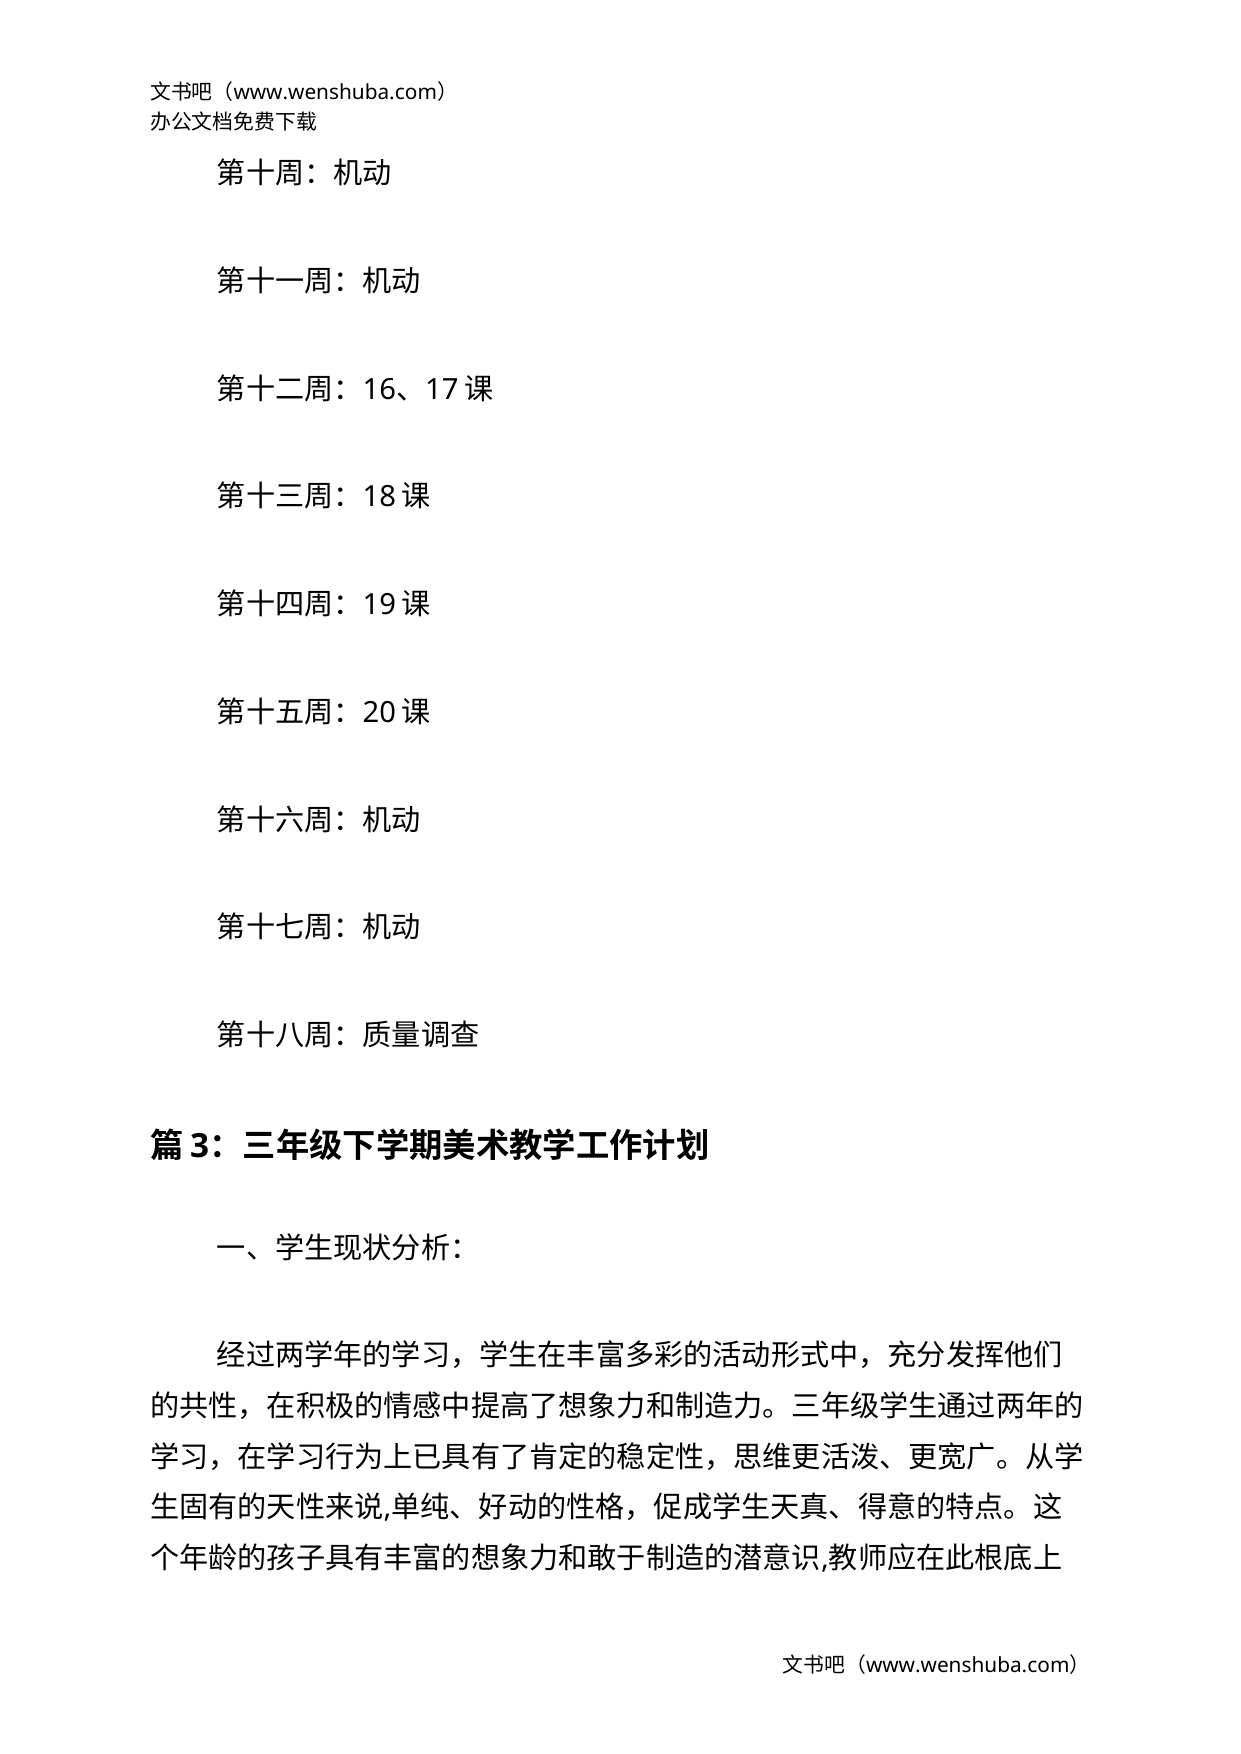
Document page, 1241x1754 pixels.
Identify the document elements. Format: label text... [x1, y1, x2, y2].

text 一、学生现状分析： [150, 1224, 1090, 1266]
text 第十二周：16、17课 [150, 365, 1090, 408]
text 篇3：三年级下学期美术教学工作计划 [150, 1119, 1090, 1167]
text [150, 1332, 1090, 1577]
text 第十四周：19课 [150, 581, 1090, 623]
text 第十七周：机动 [150, 904, 1090, 946]
text 第十六周：机动 [150, 796, 1090, 838]
text 第十周：机动 [150, 150, 1090, 192]
text 第十三周：18课 [150, 473, 1090, 515]
text 第十八周：质量调查 [150, 1011, 1090, 1053]
text 第十一周：机动 [150, 258, 1090, 300]
text 第十五周：20课 [150, 688, 1090, 731]
